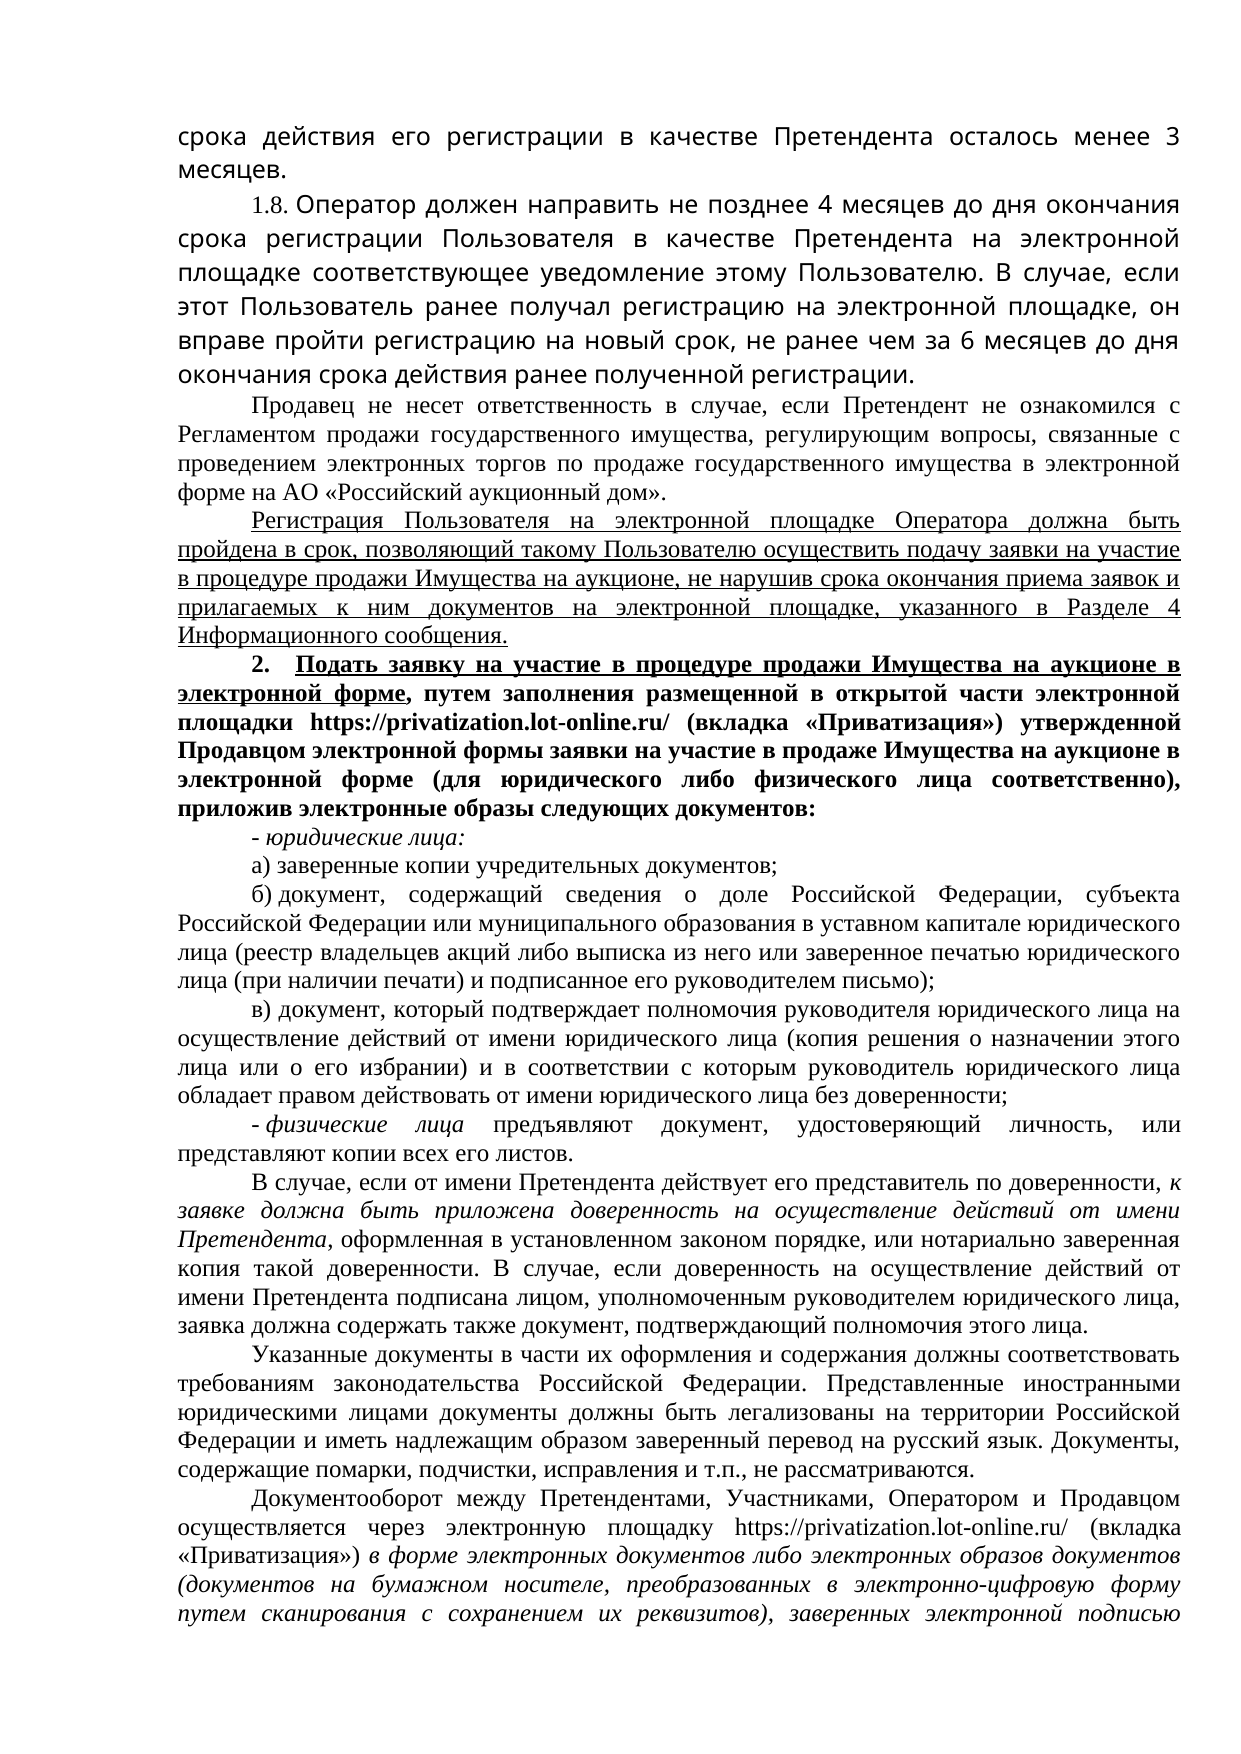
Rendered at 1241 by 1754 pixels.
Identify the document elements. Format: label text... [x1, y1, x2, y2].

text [177, 1483, 1181, 1627]
text а) заверенные копии учредительных документов; [177, 851, 1181, 879]
text - физические лица предъявляют документ, удостоверяющий личность, или представляют копии всех его листов. [177, 1109, 1181, 1167]
text - юридические лица: [177, 822, 1181, 851]
text Регистрация Пользователя на электронной площадке Оператора должна быть пройдена в срок, позволяющий такому Пользователю осуществить подачу заявки на участие в процедуре продажи Имущества на аукционе, не нарушив срока окончания приема заявок и прилагаемых к ним документов на электронной площадке, указанного в Разделе 4 Информационного сообщения. [177, 618, 1181, 649]
list Подать заявку на участие в процедуре продажи Имущества на аукционе в электронной форме, путем заполнения размещенной в открытой части электронной площадки https://privatization.lot-online.ru/ (вкладка «Приватизация») утвержденной Продавцом электронной формы заявки на участие в продаже Имущества на аукционе в электронной форме (для юридического либо физического лица соответственно), приложив электронные образы следующих документов: [177, 649, 1181, 822]
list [177, 118, 1181, 186]
list Оператор должен направить не позднее 4 месяцев до дня окончания срока регистрации Пользователя в качестве Претендента на электронной площадке соответствующее уведомление этому Пользователю. В случае, если этот Пользователь ранее получал регистрацию на электронной площадке, он вправе пройти регистрацию на новый срок, не ранее чем за 6 месяцев до дня окончания срока действия ранее полученной регистрации. [177, 186, 1181, 391]
text Указанные документы в части их оформления и содержания должны соответствовать требованиям законодательства Российской Федерации. Представленные иностранными юридическими лицами документы должны быть легализованы на территории Российской Федерации и иметь надлежащим образом заверенный перевод на русский язык. Документы, содержащие помарки, подчистки, исправления и т.п., не рассматриваются. [177, 1339, 1181, 1483]
text в) документ, который подтверждает полномочия руководителя юридического лица на осуществление действий от имени юридического лица (копия решения о назначении этого лица или о его избрании) и в соответствии с которым руководитель юридического лица обладает правом действовать от имени юридического лица без доверенности; [177, 994, 1181, 1109]
text Продавец не несет ответственность в случае, если Претендент не ознакомился с Регламентом продажи государственного имущества, регулирующим вопросы, связанные с проведением электронных торгов по продаже государственного имущества в электронной форме на АО «Российский аукционный дом». [177, 391, 1181, 506]
text Регистрация Пользователя на электронной площадке Оператора должна быть пройдена в срок, позволяющий такому Пользователю осуществить подачу заявки на участие в процедуре продажи Имущества на аукционе, не нарушив срока окончания приема заявок и прилагаемых к ним документов на электронной площадке, указанного в Разделе 4 Информационного сообщения. [177, 506, 1181, 559]
text В случае, если от имени Претендента действует его представитель по доверенности, к заявке должна быть приложена доверенность на осуществление действий от имени Претендента, оформленная в установленном законом порядке, или нотариально заверенная копия такой доверенности. В случае, если доверенность на осуществление действий от имени Претендента подписана лицом, уполномоченным руководителем юридического лица, заявка должна содержать также документ, подтверждающий полномочия этого лица. [177, 1167, 1181, 1339]
text Регистрация Пользователя на электронной площадке Оператора должна быть пройдена в срок, позволяющий такому Пользователю осуществить подачу заявки на участие в процедуре продажи Имущества на аукционе, не нарушив срока окончания приема заявок и прилагаемых к ним документов на электронной площадке, указанного в Разделе 4 Информационного сообщения. [177, 560, 1181, 617]
text б) документ, содержащий сведения о доле Российской Федерации, субъекта Российской Федерации или муниципального образования в уставном капитале юридического лица (реестр владельцев акций либо выписка из него или заверенное печатью юридического лица (при наличии печати) и подписанное его руководителем письмо); [177, 879, 1181, 994]
